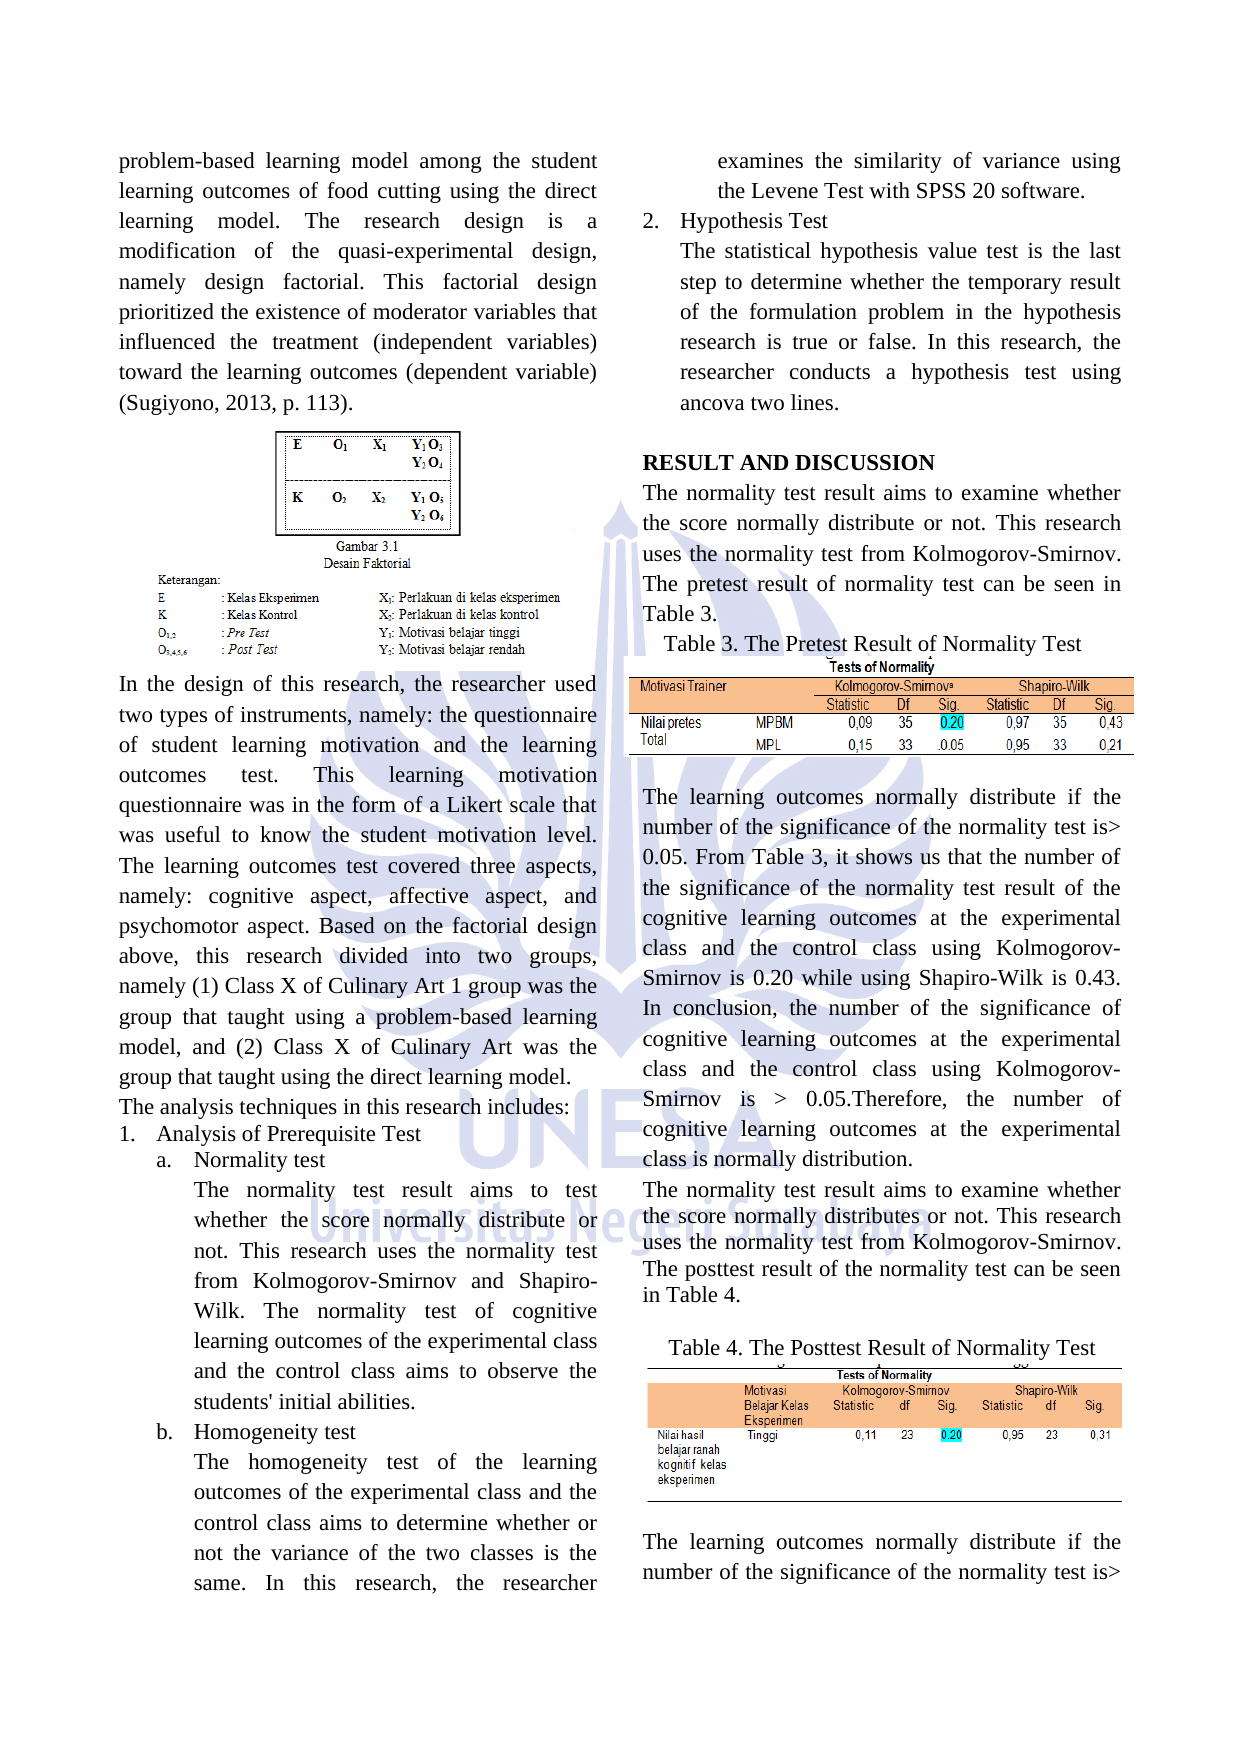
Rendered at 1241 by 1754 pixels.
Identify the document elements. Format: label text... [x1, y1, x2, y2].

text Table 3. The Pretest Result of Normality Test [623, 630, 1122, 656]
list Analysis of Prerequisite Test [118, 1120, 598, 1146]
text In the design of this research, the researcher used two types of instruments, namely: the questionnaire of student learning motivation and the learning outcomes test. This learning motivation questionnaire was in the form of a Likert scale that was useful to know the student motivation level. The learning outcomes test covered three aspects, namely: cognitive aspect, affective aspect, and psychomotor aspect. Based on the factorial design above, this research divided into two groups, namely (1) Class X of Culinary Art 1 group was the group that taught using a problem-based learning model, and (2) Class X of Culinary Art was the group that taught using the direct learning model. [118, 670, 598, 1089]
text The normality test result aims to test whether the score normally distribute or not. This research uses the normality test from Kolmogorov-Smirnov and Shapiro-Wilk. The normality test of cognitive learning outcomes of the experimental class and the control class aims to observe the students' initial abilities. [193, 1176, 598, 1414]
text Table 4. The Posttest Result of Normality Test [642, 1334, 1122, 1360]
text The homogeneity test of the learning outcomes of the experimental class and the control class aims to determine whether or not the variance of the two classes is the same. In this research, the researcher examines the similarity of variance using the Levene Test with SPSS 20 software. [717, 147, 1122, 203]
picture [623, 656, 1137, 757]
text The homogeneity test of the learning outcomes of the experimental class and the control class aims to determine whether or not the variance of the two classes is the same. In this research, the researcher examines the similarity of variance using the Levene Test with SPSS 20 software. [193, 1448, 598, 1595]
picture [642, 1364, 1122, 1502]
list The normality test result aims to examine whether the score normally distributes or not. This research uses the normality test from Kolmogorov-Smirnov. The posttest result of the normality test can be seen in Table 4. [642, 1176, 1122, 1307]
text The statistical hypothesis value test is the last step to determine whether the temporary result of the formulation problem in the hypothesis research is true or false. In this research, the researcher conducts a hypothesis test using ancova two lines. [680, 238, 1122, 415]
list Normality test [156, 1146, 598, 1172]
picture [143, 418, 574, 671]
text RESULT AND DISCUSSION [642, 449, 1122, 475]
list Hypothesis Test [642, 207, 1122, 234]
text The analysis techniques in this research includes: [118, 1093, 598, 1120]
text The normality test result aims to examine whether the score normally distribute or not. This research uses the normality test from Kolmogorov-Smirnov. The pretest result of normality test can be seen in Table 3. [642, 479, 1122, 626]
text The learning outcomes normally distribute if the number of the significance of the normality test is> 0.05. From Table 3, it shows us that the number of the significance of the normality test result of the cognitive learning outcomes at the experimental class and the control class using Kolmogorov-Smirnov is 0.20 while using Shapiro-Wilk is 0.43. In conclusion, the number of the significance of cognitive learning outcomes at the experimental class and the control class using Kolmogorov-Smirnov is > 0.05.Therefore, the number of cognitive learning outcomes at the experimental class is normally distribution. [642, 783, 1122, 1172]
list Homogeneity test [156, 1418, 598, 1444]
